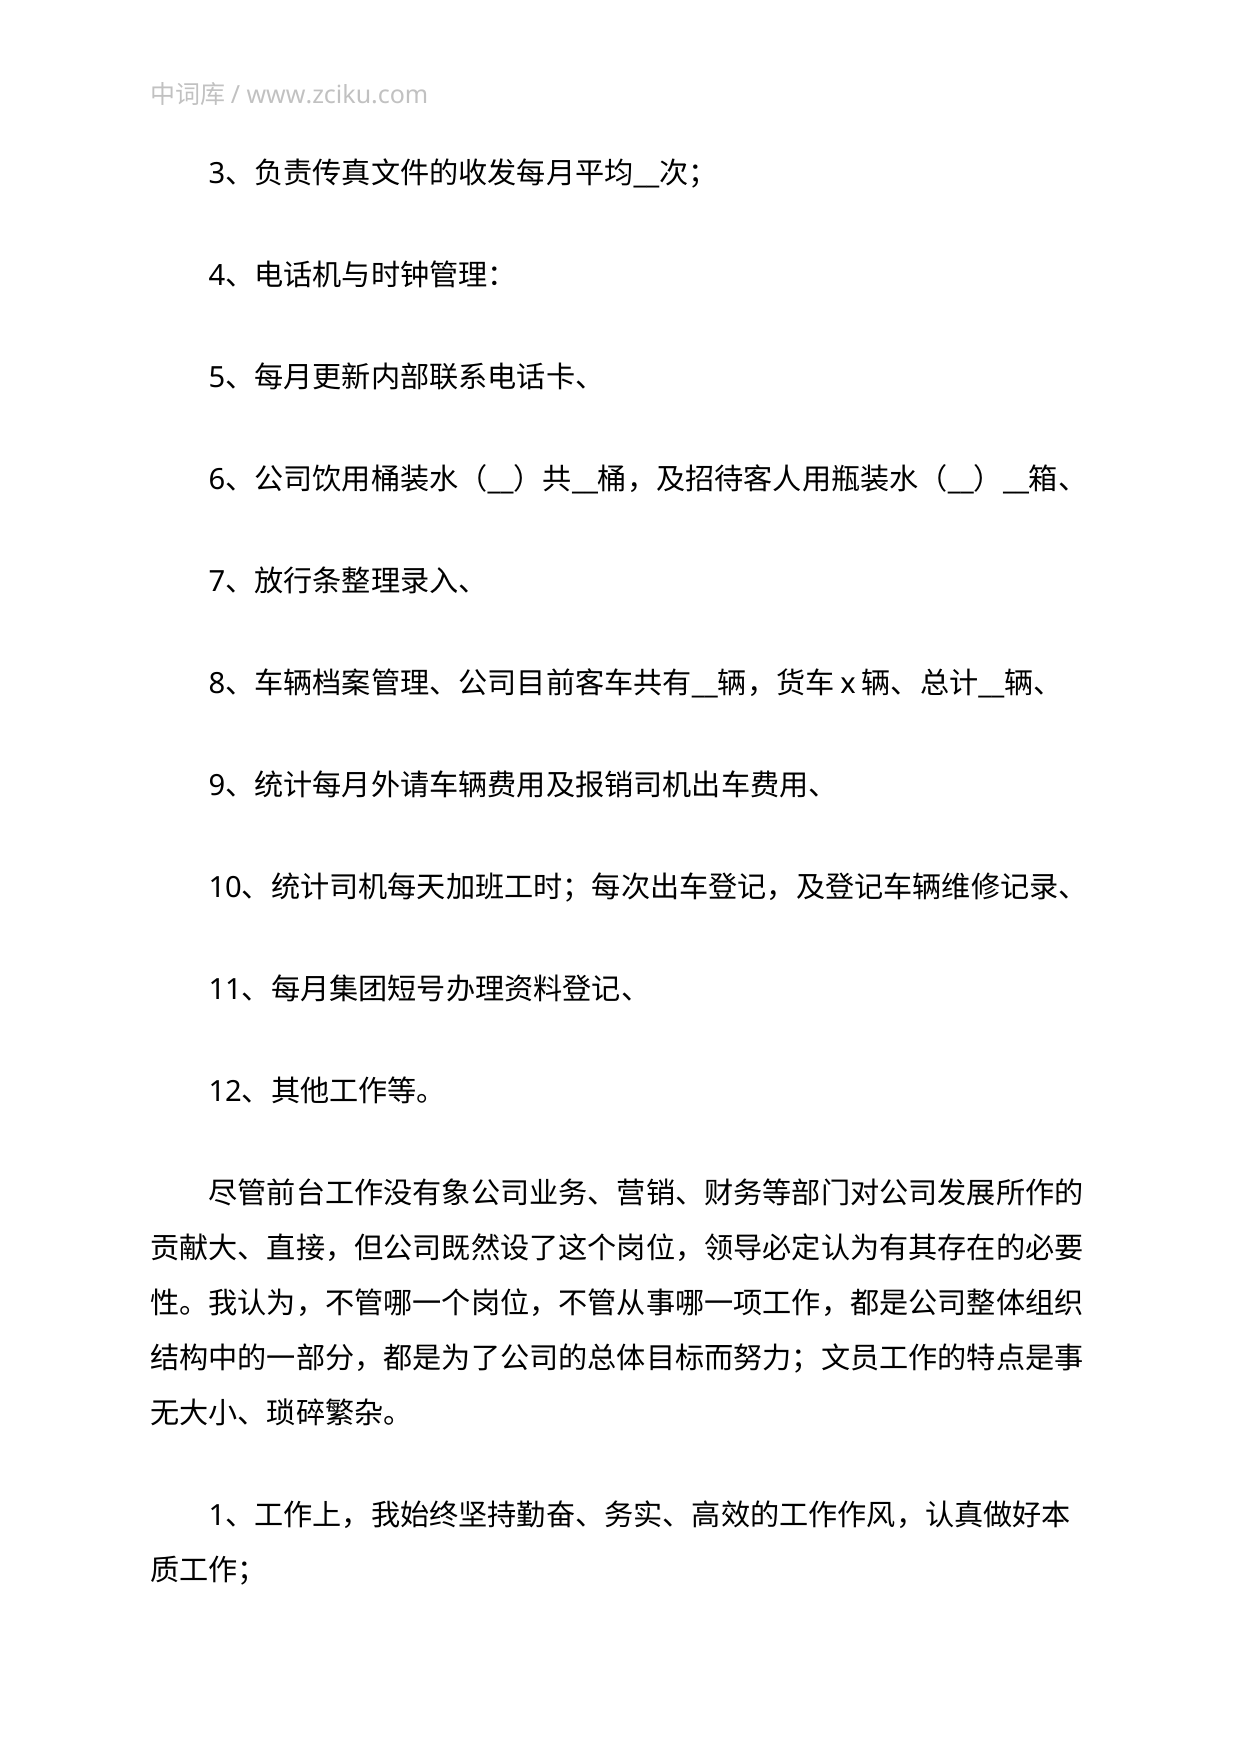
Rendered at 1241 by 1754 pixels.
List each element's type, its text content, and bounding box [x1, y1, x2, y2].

text 1、工作上，我始终坚持勤奋、务实、高效的工作作风，认真做好本质工作； [150, 1491, 1090, 1588]
text 8、车辆档案管理、公司目前客车共有__辆，货车x辆、总计__辆、 [150, 660, 1090, 702]
text 7、放行条整理录入、 [150, 558, 1090, 600]
text 10、统计司机每天加班工时；每次出车登记，及登记车辆维修记录、 [150, 864, 1090, 906]
text 9、统计每月外请车辆费用及报销司机出车费用、 [150, 762, 1090, 804]
text 12、其他工作等。 [150, 1068, 1090, 1110]
text 11、每月集团短号办理资料登记、 [150, 966, 1090, 1008]
text 尽管前台工作没有象公司业务、营销、财务等部门对公司发展所作的贡献大、直接，但公司既然设了这个岗位，领导必定认为有其存在的必要性。我认为，不管哪一个岗位，不管从事哪一项工作，都是公司整体组织结构中的一部分，都是为了公司的总体目标而努力；文员工作的特点是事无大小、琐碎繁杂。 [150, 1170, 1090, 1432]
text 4、电话机与时钟管理： [150, 252, 1090, 294]
text 3、负责传真文件的收发每月平均__次； [150, 150, 1090, 192]
text 6、公司饮用桶装水（__）共__桶，及招待客人用瓶装水（__）__箱、 [150, 456, 1090, 498]
text 5、每月更新内部联系电话卡、 [150, 354, 1090, 396]
